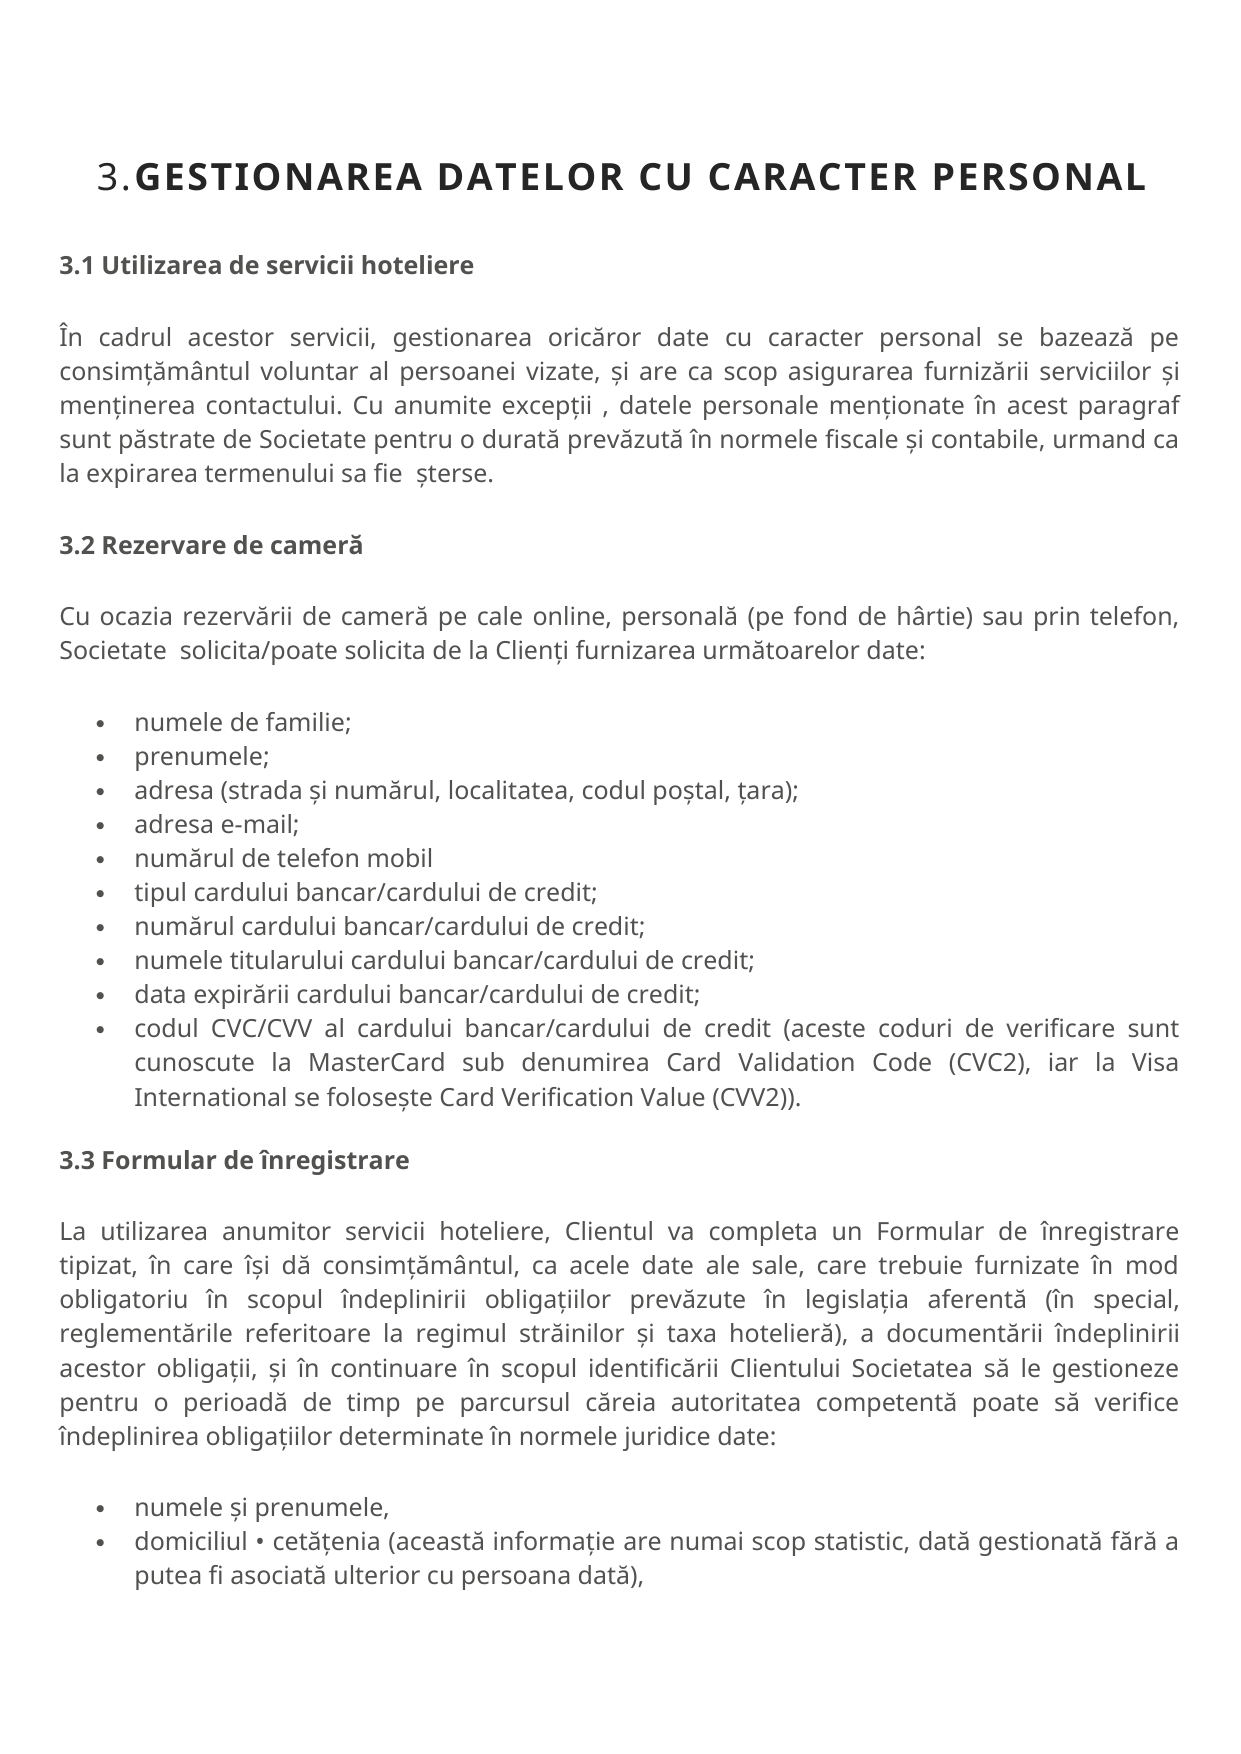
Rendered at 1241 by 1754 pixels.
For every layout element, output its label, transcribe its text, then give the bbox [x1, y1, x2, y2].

list codul CVC/CVV al cardului bancar/cardului de credit (aceste coduri de verificare sunt cunoscute la MasterCard sub denumirea Card Validation Code (CVC2), iar la Visa International se folosește Card Verification Value (CVV2)). [97, 1011, 1181, 1113]
list data expirării cardului bancar/cardului de credit; [97, 977, 1181, 1011]
list prenumele; [97, 738, 1181, 773]
list numele de familie; [97, 704, 1181, 738]
list GESTIONAREA DATELOR CU CARACTER PERSONAL [97, 150, 1181, 201]
list adresa (strada și numărul, localitatea, codul poștal, țara); [97, 773, 1181, 807]
list domiciliul • cetățenia (această informație are numai scop statistic, dată gestionată fără a putea fi asociată ulterior cu persoana dată), [97, 1524, 1181, 1592]
list numele titularului cardului bancar/cardului de credit; [97, 943, 1181, 977]
text Cu ocazia rezervării de cameră pe cale online, personală (pe fond de hârtie) sau prin telefon, Societate solicita/poate solicita de la Clienți furnizarea următoarelor date: [59, 599, 1181, 667]
list numele și prenumele, [97, 1490, 1181, 1524]
list tipul cardului bancar/cardului de credit; [97, 875, 1181, 909]
text În cadrul acestor servicii, gestionarea oricăror date cu caracter personal se bazează pe consimțământul voluntar al persoanei vizate, și are ca scop asigurarea furnizării serviciilor și menținerea contactului. Cu anumite excepții , datele personale menționate în acest paragraf sunt păstrate de Societate pentru o durată prevăzută în normele fiscale și contabile, urmand ca la expirarea termenului sa fie șterse. [59, 319, 1181, 490]
list numărul cardului bancar/cardului de credit; [97, 909, 1181, 943]
list numărul de telefon mobil [97, 841, 1181, 875]
list adresa e-mail; [97, 807, 1181, 841]
text La utilizarea anumitor servicii hoteliere, Clientul va completa un Formular de înregistrare tipizat, în care își dă consimțământul, ca acele date ale sale, care trebuie furnizate în mod obligatoriu în scopul îndeplinirii obligațiilor prevăzute în legislația aferentă (în special, reglementările referitoare la regimul străinilor și taxa hotelieră), a documentării îndeplinirii acestor obligații, și în continuare în scopul identificării Clientului Societatea să le gestioneze pentru o perioadă de timp pe parcursul căreia autoritatea competentă poate să verifice îndeplinirea obligațiilor determinate în normele juridice date: [59, 1214, 1181, 1452]
text 3.2 Rezervare de cameră [59, 527, 1181, 561]
text 3.3 Formular de înregistrare [59, 1142, 1181, 1176]
text 3.1 Utilizarea de servicii hoteliere [59, 248, 1181, 282]
